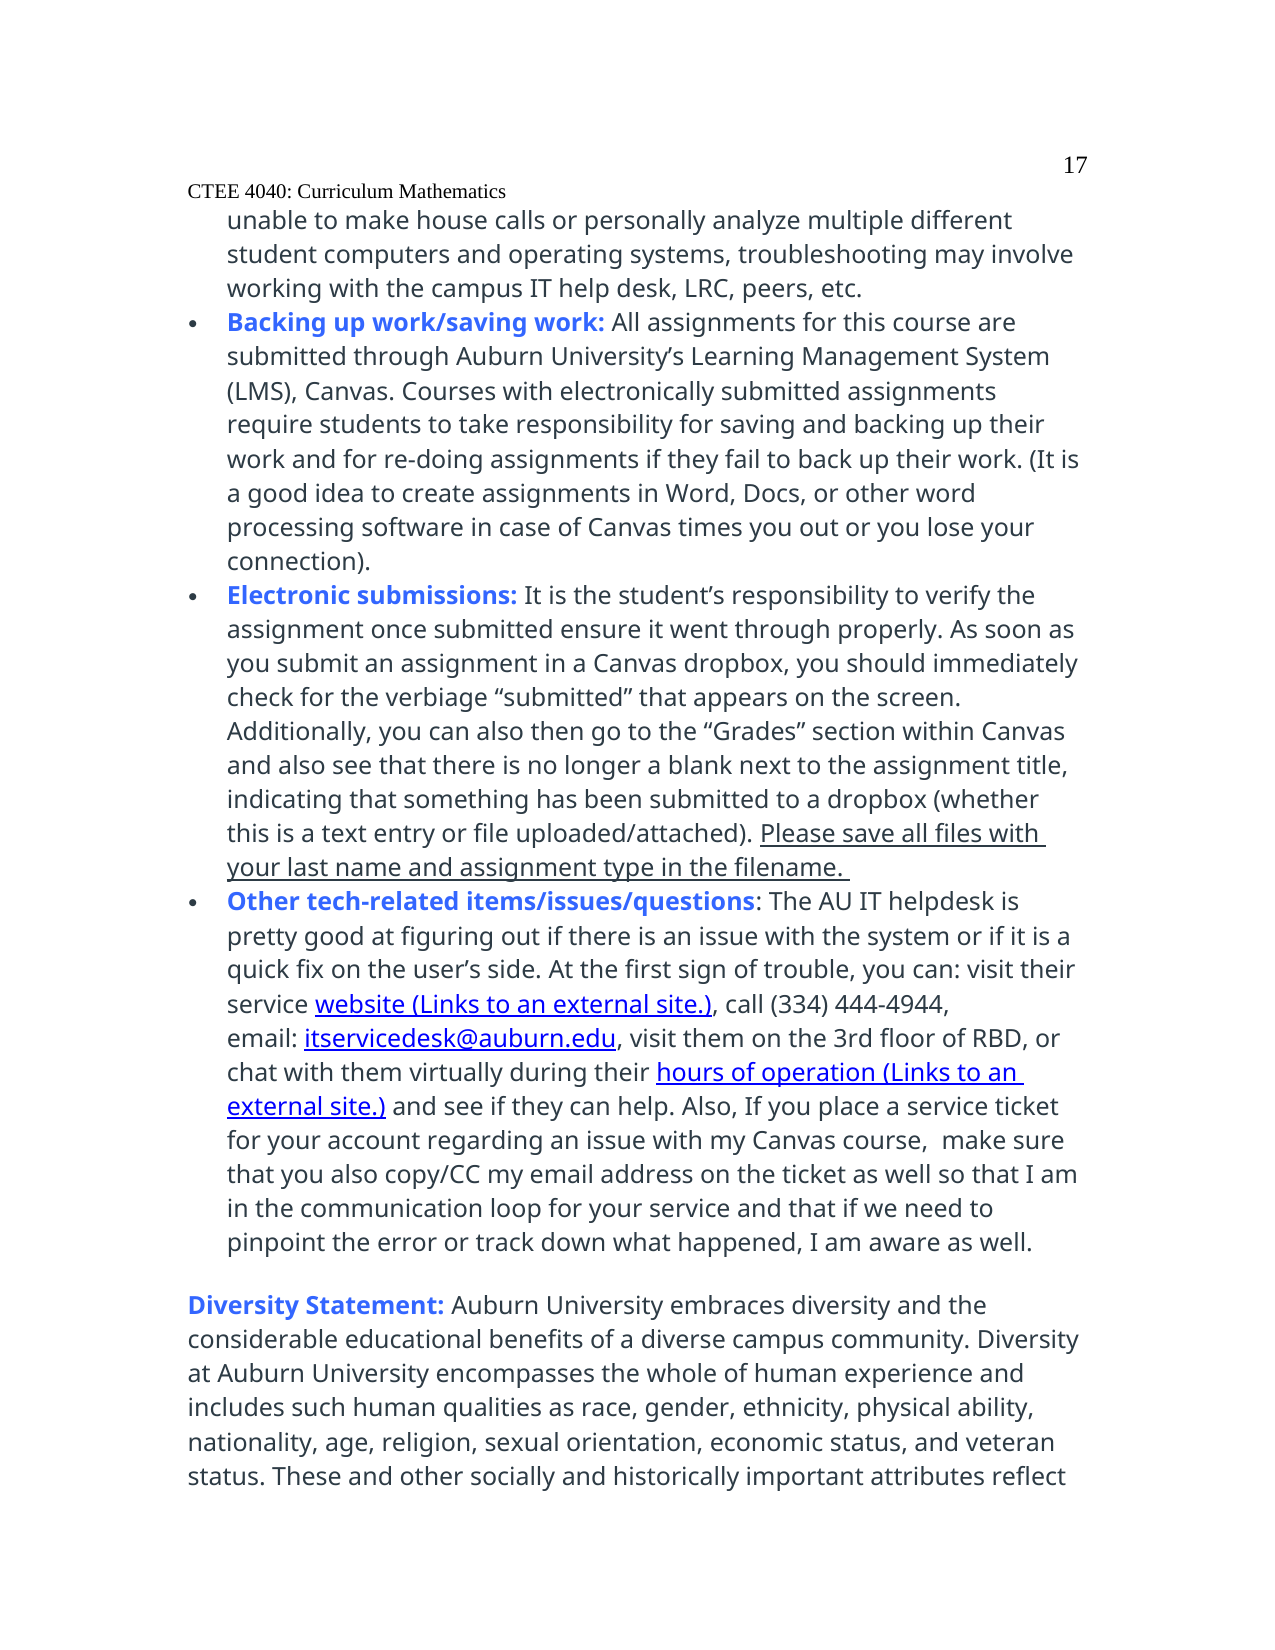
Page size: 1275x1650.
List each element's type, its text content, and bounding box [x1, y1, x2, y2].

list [189, 203, 1087, 305]
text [187, 1288, 1087, 1492]
list Electronic submissions: It is the student’s responsibility to verify the assignment once submitted ensure it went through properly. As soon as you submit an assignment in a Canvas dropbox, you should immediately check for the verbiage “submitted” that appears on the screen. Additionally, you can also then go to the “Grades” section within Canvas and also see that there is no longer a blank next to the assignment title, indicating that something has been submitted to a dropbox (whether this is a text entry or file uploaded/attached). Please save all files with your last name and assignment type in the filename. [189, 577, 1087, 884]
list Other tech-related items/issues/questions: The AU IT helpdesk is pretty good at figuring out if there is an issue with the system or if it is a quick fix on the user’s side. At the first sign of trouble, you can: visit their service website (Links to an external site.), call (334) 444-4944, email: itservicedesk@auburn.edu, visit them on the 3rd floor of RBD, or chat with them virtually during their hours of operation (Links to an external site.) and see if they can help. Also, If you place a service ticket for your account regarding an issue with my Canvas course, make sure that you also copy/CC my email address on the ticket as well so that I am in the communication loop for your service and that if we need to pinpoint the error or track down what happened, I am aware as well. [189, 884, 1087, 1259]
list Backing up work/saving work: All assignments for this course are submitted through Auburn University’s Learning Management System (LMS), Canvas. Courses with electronically submitted assignments require students to take responsibility for saving and backing up their work and for re-doing assignments if they fail to back up their work. (It is a good idea to create assignments in Word, Docs, or other word processing software in case of Canvas times you out or you lose your connection). [189, 305, 1087, 577]
